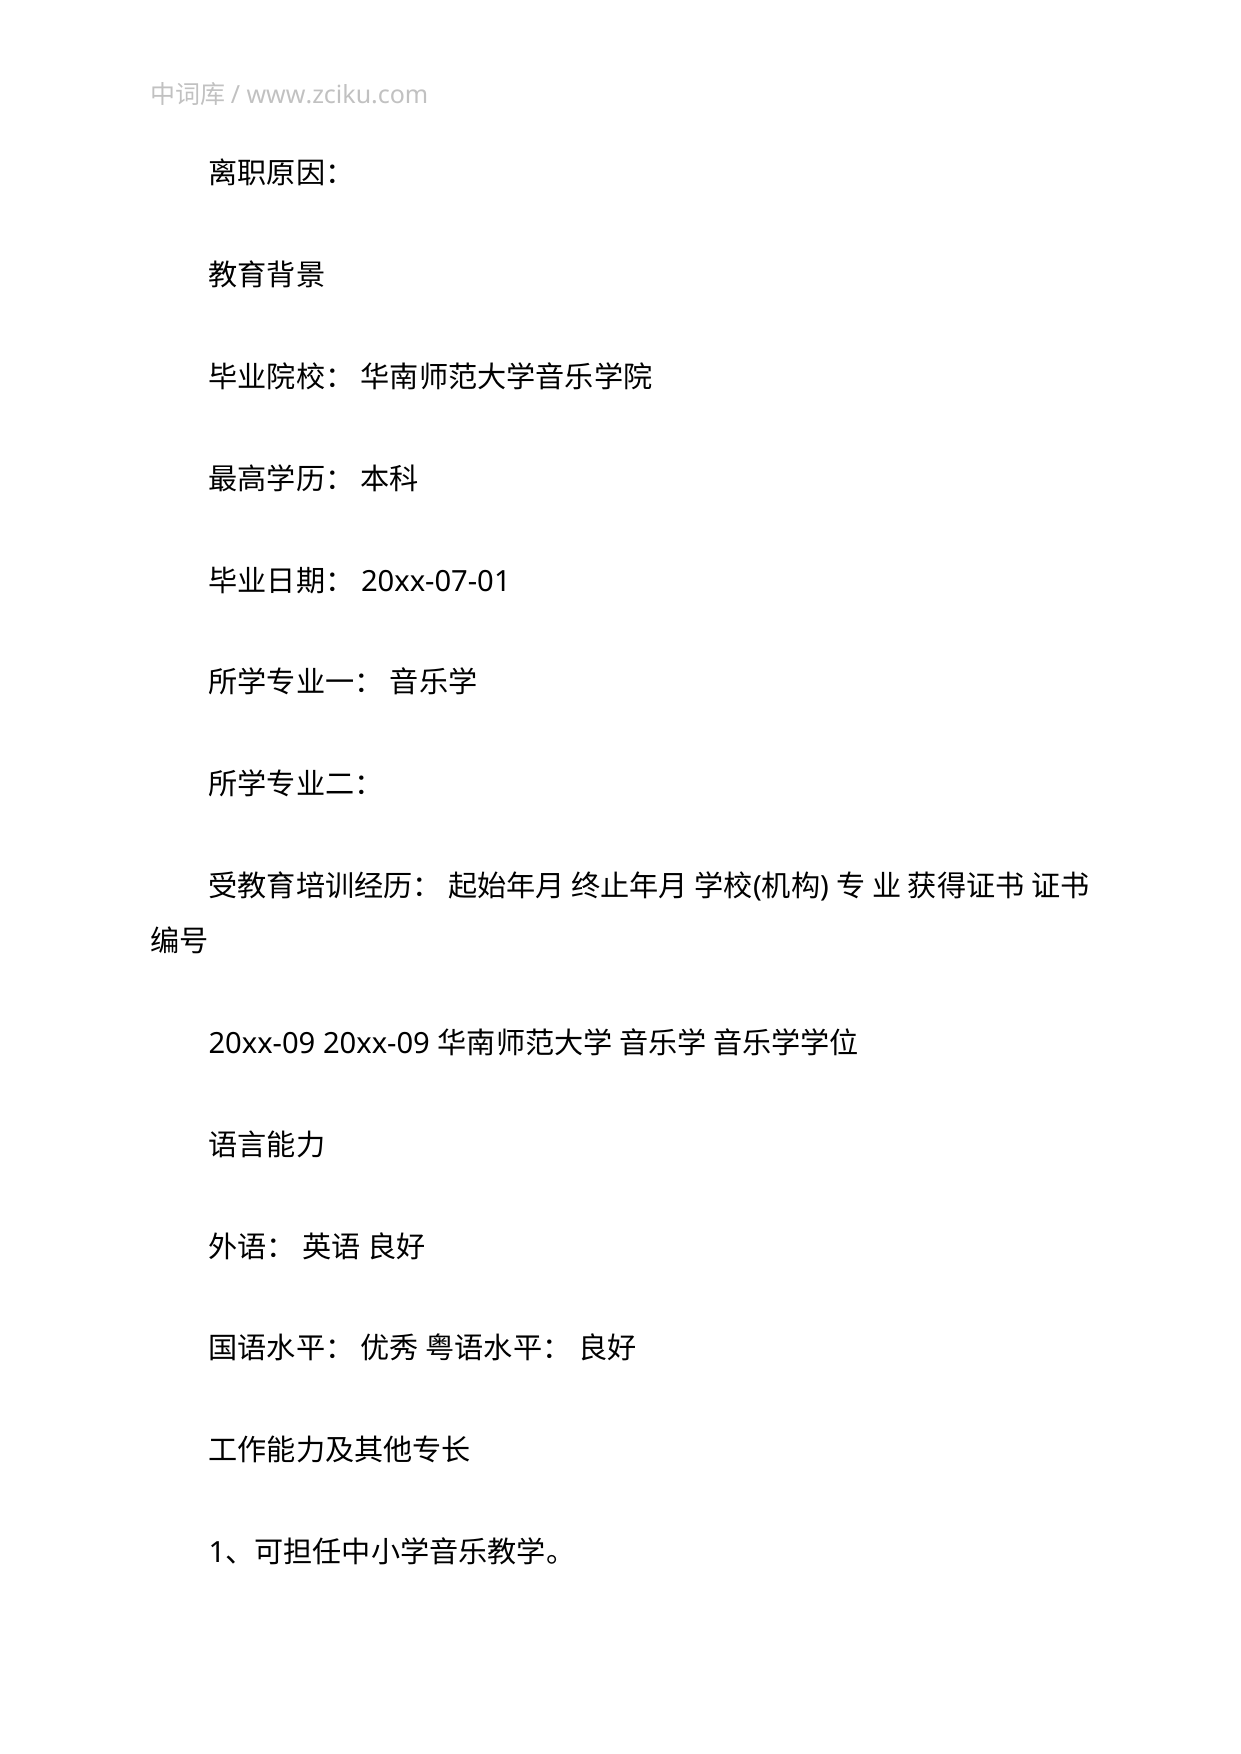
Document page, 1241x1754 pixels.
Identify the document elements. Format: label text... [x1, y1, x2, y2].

text 工作能力及其他专长 [150, 1427, 1090, 1469]
text 受教育培训经历： 起始年月 终止年月 学校(机构) 专 业 获得证书 证书编号 [150, 863, 1090, 960]
text 外语： 英语 良好 [150, 1223, 1090, 1265]
text 语言能力 [150, 1121, 1090, 1164]
text 20xx-09 20xx-09 华南师范大学 音乐学 音乐学学位 [150, 1019, 1090, 1062]
text 所学专业二： [150, 761, 1090, 803]
text 1、可担任中小学音乐教学。 [150, 1528, 1090, 1571]
text 国语水平： 优秀 粤语水平： 良好 [150, 1325, 1090, 1367]
text 离职原因： [150, 150, 1090, 192]
text 最高学历： 本科 [150, 455, 1090, 498]
text 所学专业一： 音乐学 [150, 659, 1090, 701]
text 教育背景 [150, 252, 1090, 294]
text 毕业日期： 20xx-07-01 [150, 557, 1090, 599]
text 毕业院校： 华南师范大学音乐学院 [150, 353, 1090, 396]
